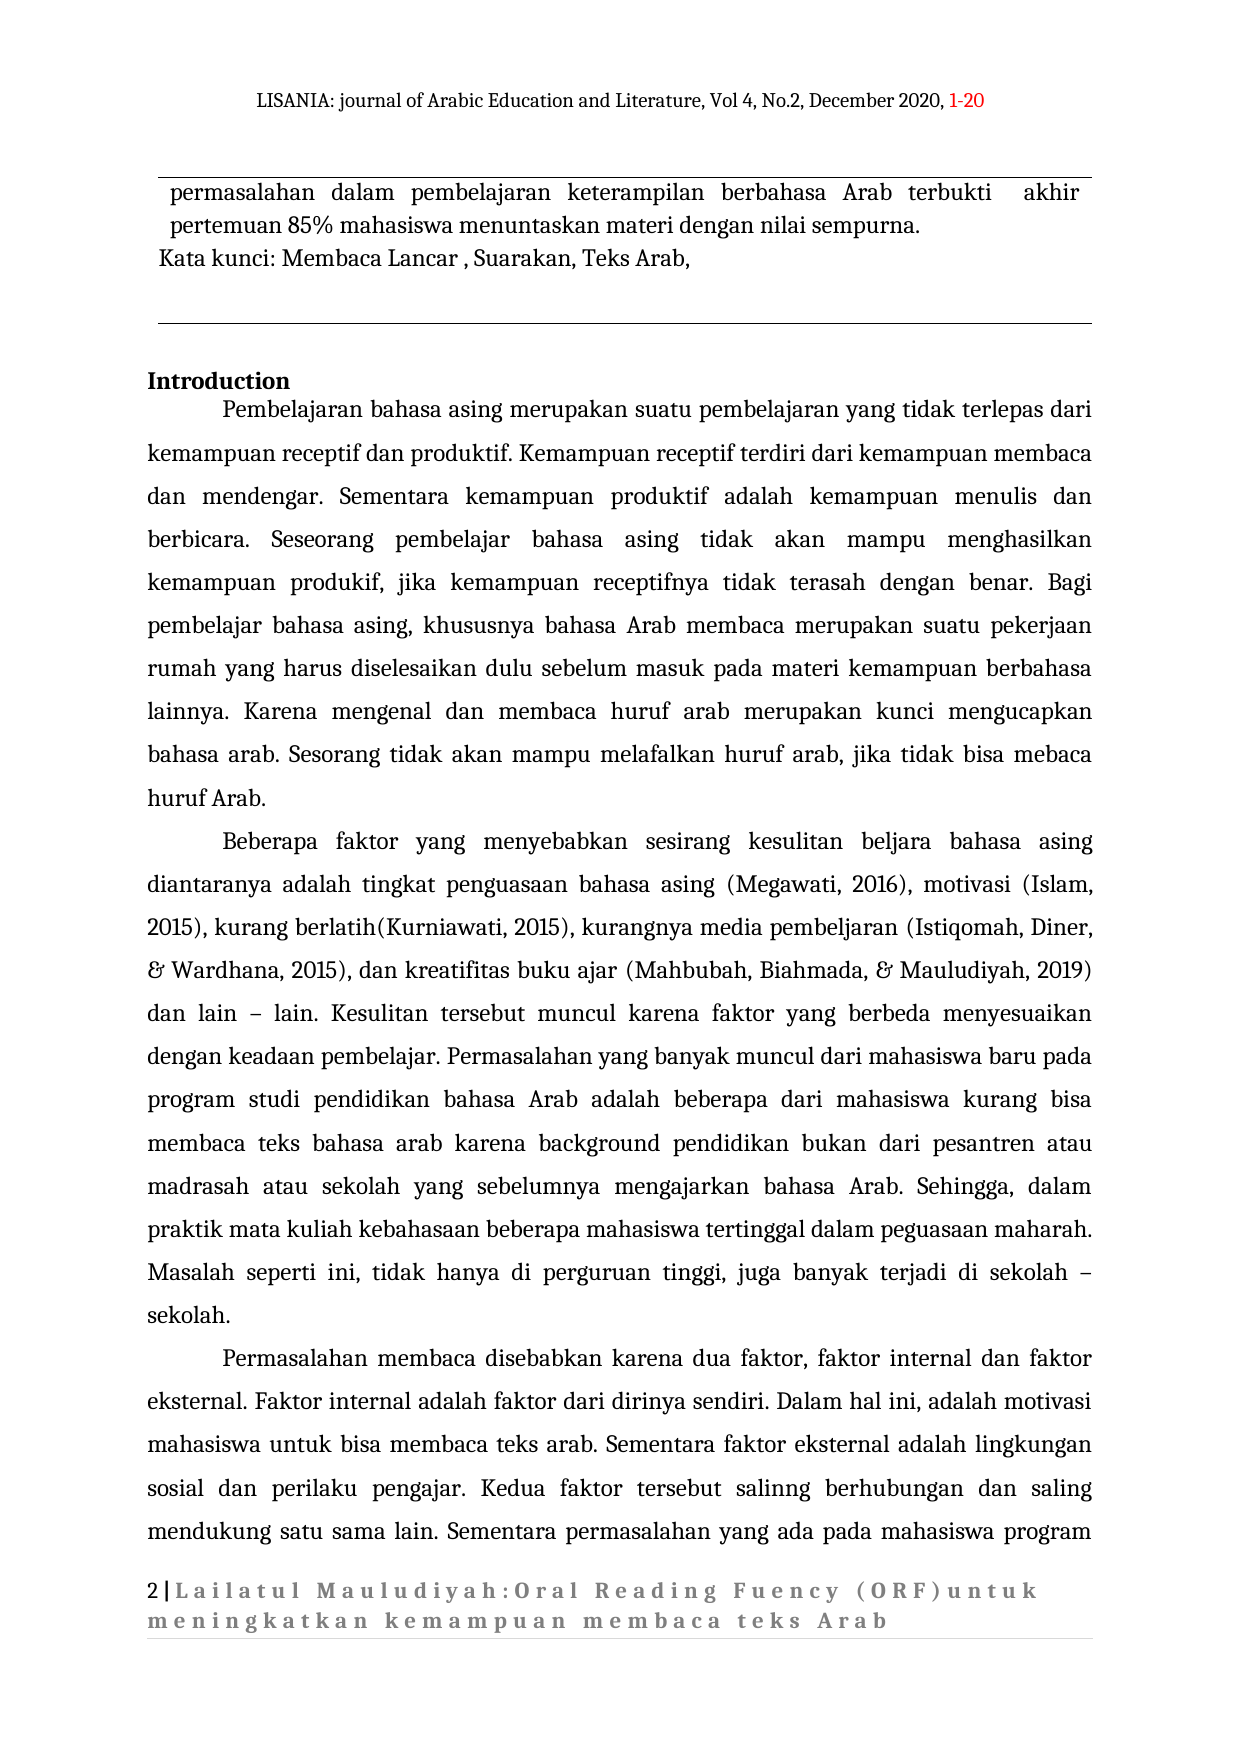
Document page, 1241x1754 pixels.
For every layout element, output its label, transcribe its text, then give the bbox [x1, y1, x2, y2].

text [147, 1344, 1093, 1545]
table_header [158, 178, 1092, 322]
text Beberapa faktor yang menyebabkan sesirang kesulitan beljara bahasa asing diantaranya adalah tingkat penguasaan bahasa asing (Megawati, 2016), motivasi (Islam, 2015), kurang berlatih(Kurniawati, 2015), kurangnya media pembeljaran (Istiqomah, Diner, & Wardhana, 2015), dan kreatifitas buku ajar (Mahbubah, Biahmada, & Mauludiyah, 2019) dan lain – lain. Kesulitan tersebut muncul karena faktor yang berbeda menyesuaikan dengan keadaan pembelajar. Permasalahan yang banyak muncul dari mahasiswa baru pada program studi pendidikan bahasa Arab adalah beberapa dari mahasiswa kurang bisa membaca teks bahasa arab karena background pendidikan bukan dari pesantren atau madrasah atau sekolah yang sebelumnya mengajarkan bahasa Arab. Sehingga, dalam praktik mata kuliah kebahasaan beberapa mahasiswa tertinggal dalam peguasaan maharah. Masalah seperti ini, tidak hanya di perguruan tinggi, juga banyak terjadi di sekolah – sekolah. [147, 827, 1093, 1330]
text Pembelajaran bahasa asing merupakan suatu pembelajaran yang tidak terlepas dari kemampuan receptif dan produktif. Kemampuan receptif terdiri dari kemampuan membaca dan mendengar. Sementara kemampuan produktif adalah kemampuan menulis dan berbicara. Seseorang pembelajar bahasa asing tidak akan mampu menghasilkan kemampuan produkif, jika kemampuan receptifnya tidak terasah dengan benar. Bagi pembelajar bahasa asing, khususnya bahasa Arab membaca merupakan suatu pekerjaan rumah yang harus diselesaikan dulu sebelum masuk pada materi kemampuan berbahasa lainnya. Karena mengenal dan membaca huruf arab merupakan kunci mengucapkan bahasa arab. Sesorang tidak akan mampu melafalkan huruf arab, jika tidak bisa mebaca huruf Arab. [147, 395, 1093, 812]
subtitle Introduction [147, 367, 1093, 395]
